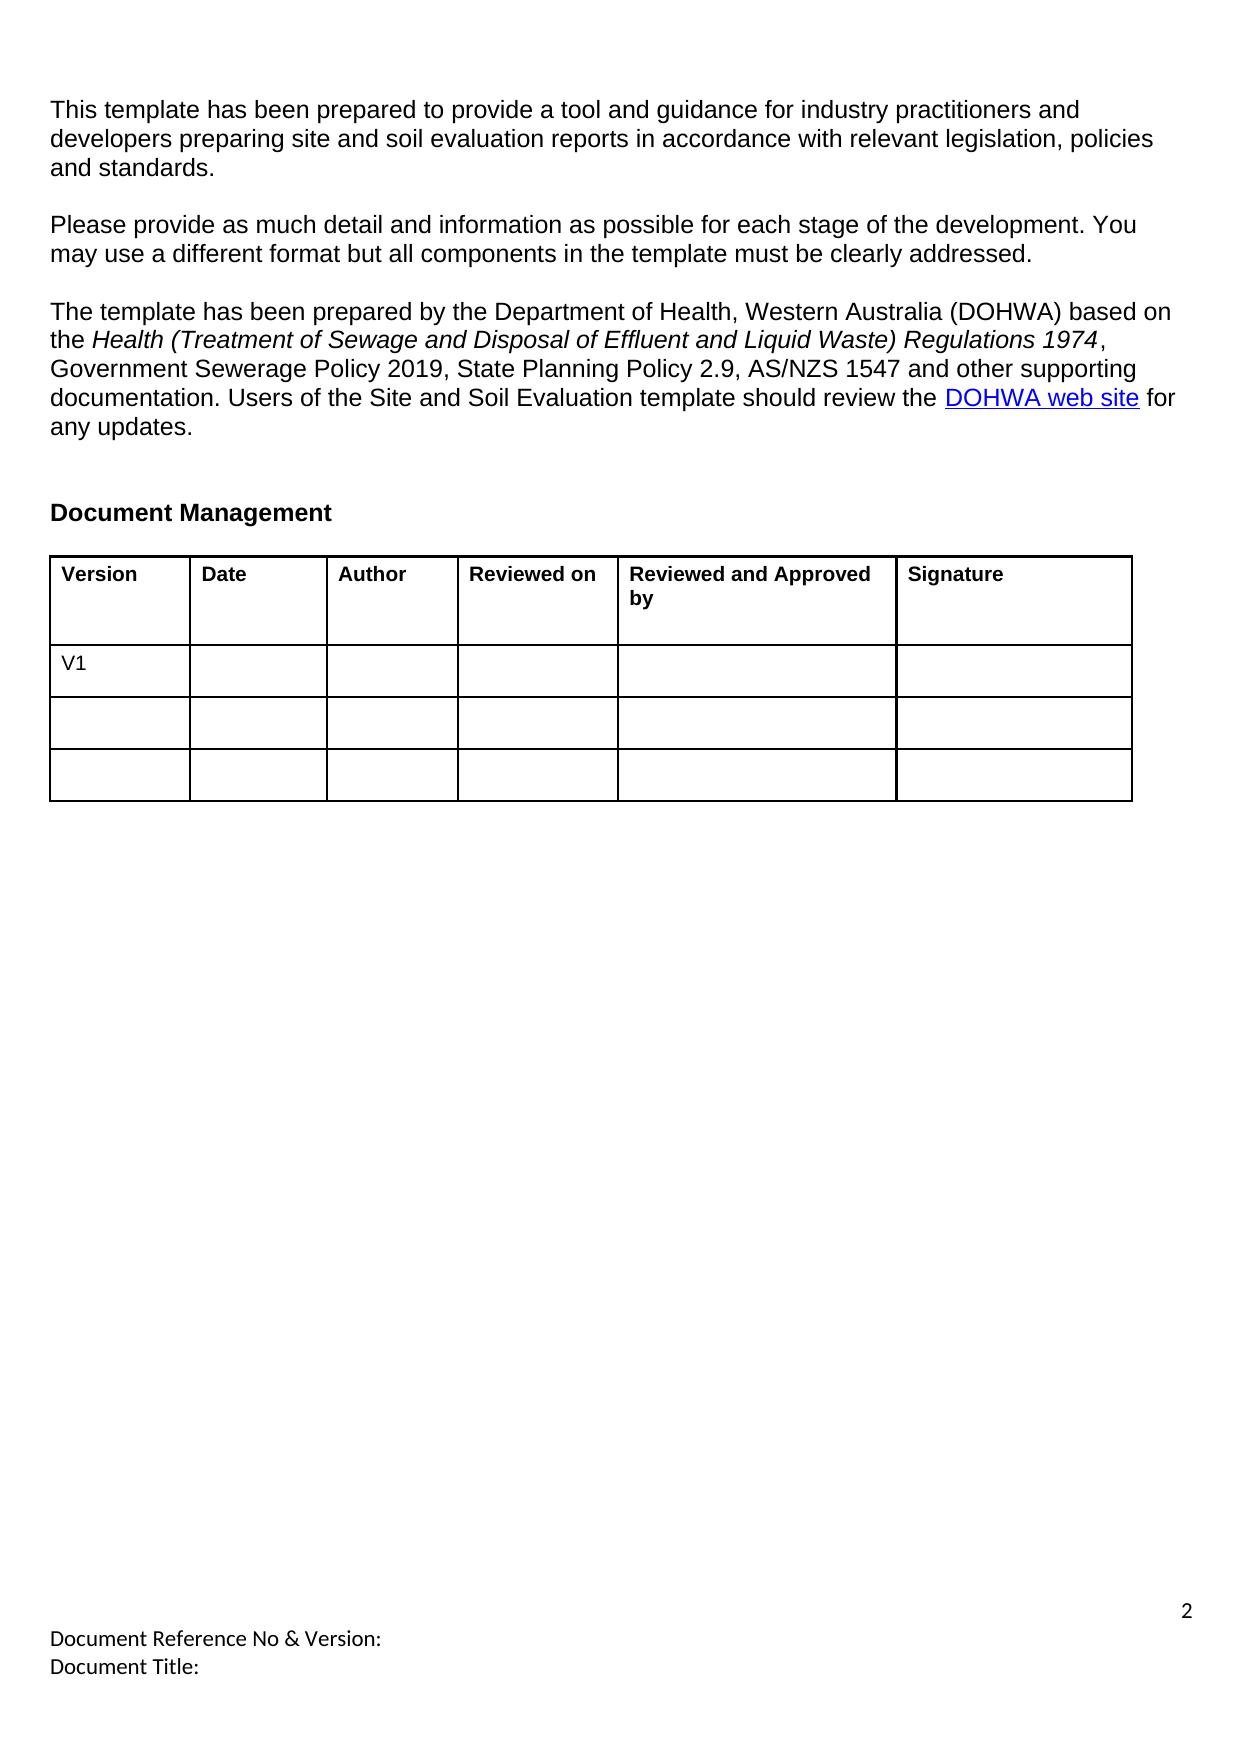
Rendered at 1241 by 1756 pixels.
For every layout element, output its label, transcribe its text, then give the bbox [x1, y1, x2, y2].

text This template has been prepared to provide a tool and guidance for industry practitioners and developers preparing site and soil evaluation reports in accordance with relevant legislation, policies and standards. [50, 95, 1192, 182]
table_cell [619, 698, 895, 748]
table_header Version [51, 558, 189, 644]
table_cell [51, 750, 189, 799]
table_header Date [191, 558, 326, 644]
table_cell [328, 698, 457, 748]
table_header Reviewed on [459, 558, 617, 644]
table_cell [459, 646, 617, 696]
table_header Signature [898, 558, 1131, 644]
table_header Reviewed and Approved by [619, 558, 895, 644]
table_cell [191, 698, 326, 748]
table_header Author [328, 558, 457, 644]
table_cell [898, 646, 1131, 696]
table_cell [898, 750, 1131, 799]
table_cell [459, 750, 617, 799]
text Document Management [50, 498, 1192, 527]
table_cell [51, 698, 189, 748]
text The template has been prepared by the Department of Health, Western Australia (DOHWA) based on the Health (Treatment of Sewage and Disposal of Effluent and Liquid Waste) Regulations 1974, Government Sewerage Policy 2019, State Planning Policy 2.9, AS/NZS 1547 and other supporting documentation. Users of the Site and Soil Evaluation template should review the DOHWA web site for any updates. [50, 297, 1192, 440]
text Please provide as much detail and information as possible for each stage of the development. You may use a different format but all components in the template must be clearly addressed. [50, 210, 1192, 268]
table_cell [191, 750, 326, 799]
table_cell [328, 750, 457, 799]
table_cell [898, 698, 1131, 748]
table_cell [328, 646, 457, 696]
table_cell V1 [51, 646, 189, 696]
table_cell [191, 646, 326, 696]
table_cell [459, 698, 617, 748]
table_cell [619, 750, 895, 799]
table_cell [619, 646, 895, 696]
